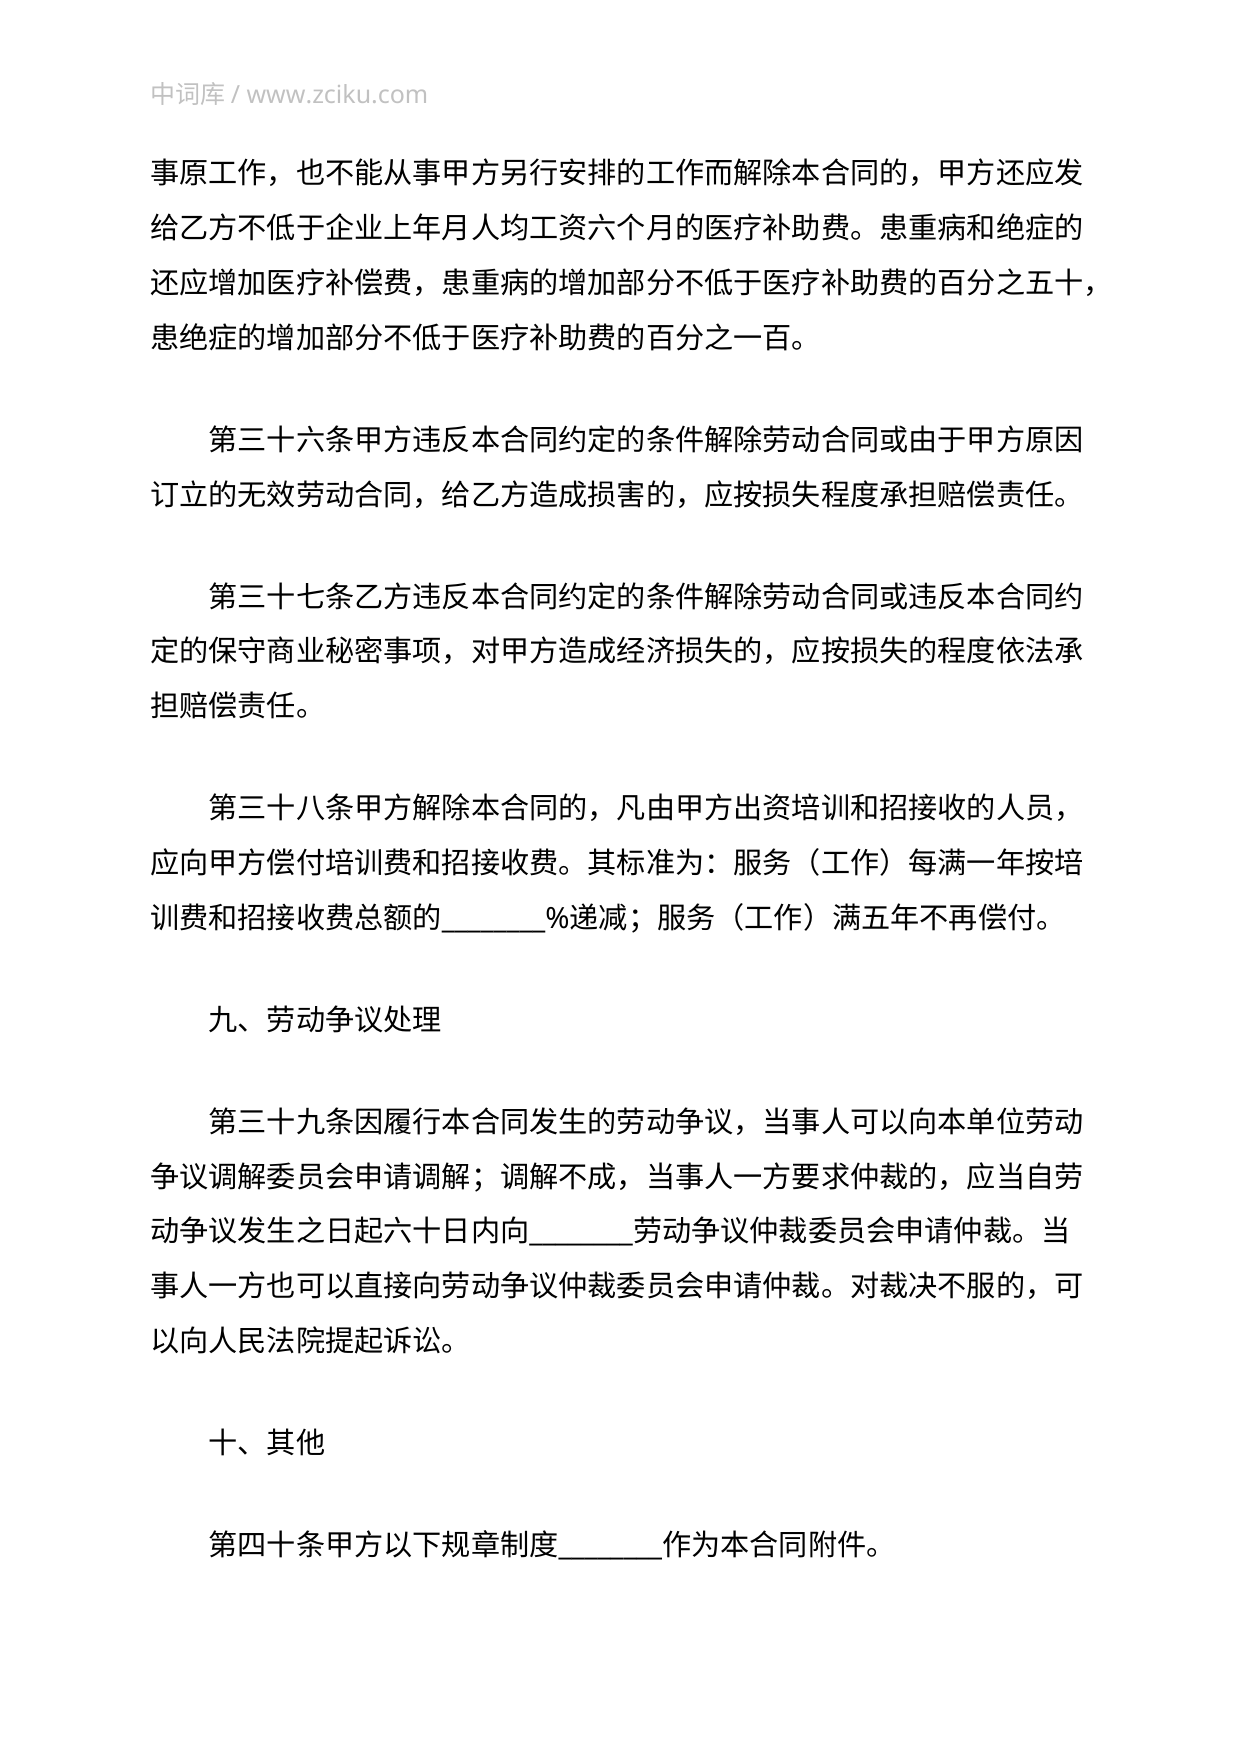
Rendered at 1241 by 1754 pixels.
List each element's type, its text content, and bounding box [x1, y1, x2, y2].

text 第三十七条乙方违反本合同约定的条件解除劳动合同或违反本合同约定的保守商业秘密事项，对甲方造成经济损失的，应按损失的程度依法承担赔偿责任。 [150, 573, 1090, 725]
text 十、其他 [150, 1420, 1090, 1462]
text 九、劳动争议处理 [150, 996, 1090, 1039]
text 第四十条甲方以下规章制度________作为本合同附件。 [150, 1521, 1090, 1564]
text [150, 150, 1090, 357]
text 第三十九条因履行本合同发生的劳动争议，当事人可以向本单位劳动争议调解委员会申请调解；调解不成，当事人一方要求仲裁的，应当自劳动争议发生之日起六十日内向________劳动争议仲裁委员会申请仲裁。当事人一方也可以直接向劳动争议仲裁委员会申请仲裁。对裁决不服的，可以向人民法院提起诉讼。 [150, 1098, 1090, 1360]
text 第三十六条甲方违反本合同约定的条件解除劳动合同或由于甲方原因订立的无效劳动合同，给乙方造成损害的，应按损失程度承担赔偿责任。 [150, 416, 1090, 514]
text 第三十八条甲方解除本合同的，凡由甲方出资培训和招接收的人员，应向甲方偿付培训费和招接收费。其标准为：服务（工作）每满一年按培训费和招接收费总额的________%递减；服务（工作）满五年不再偿付。 [150, 785, 1090, 937]
